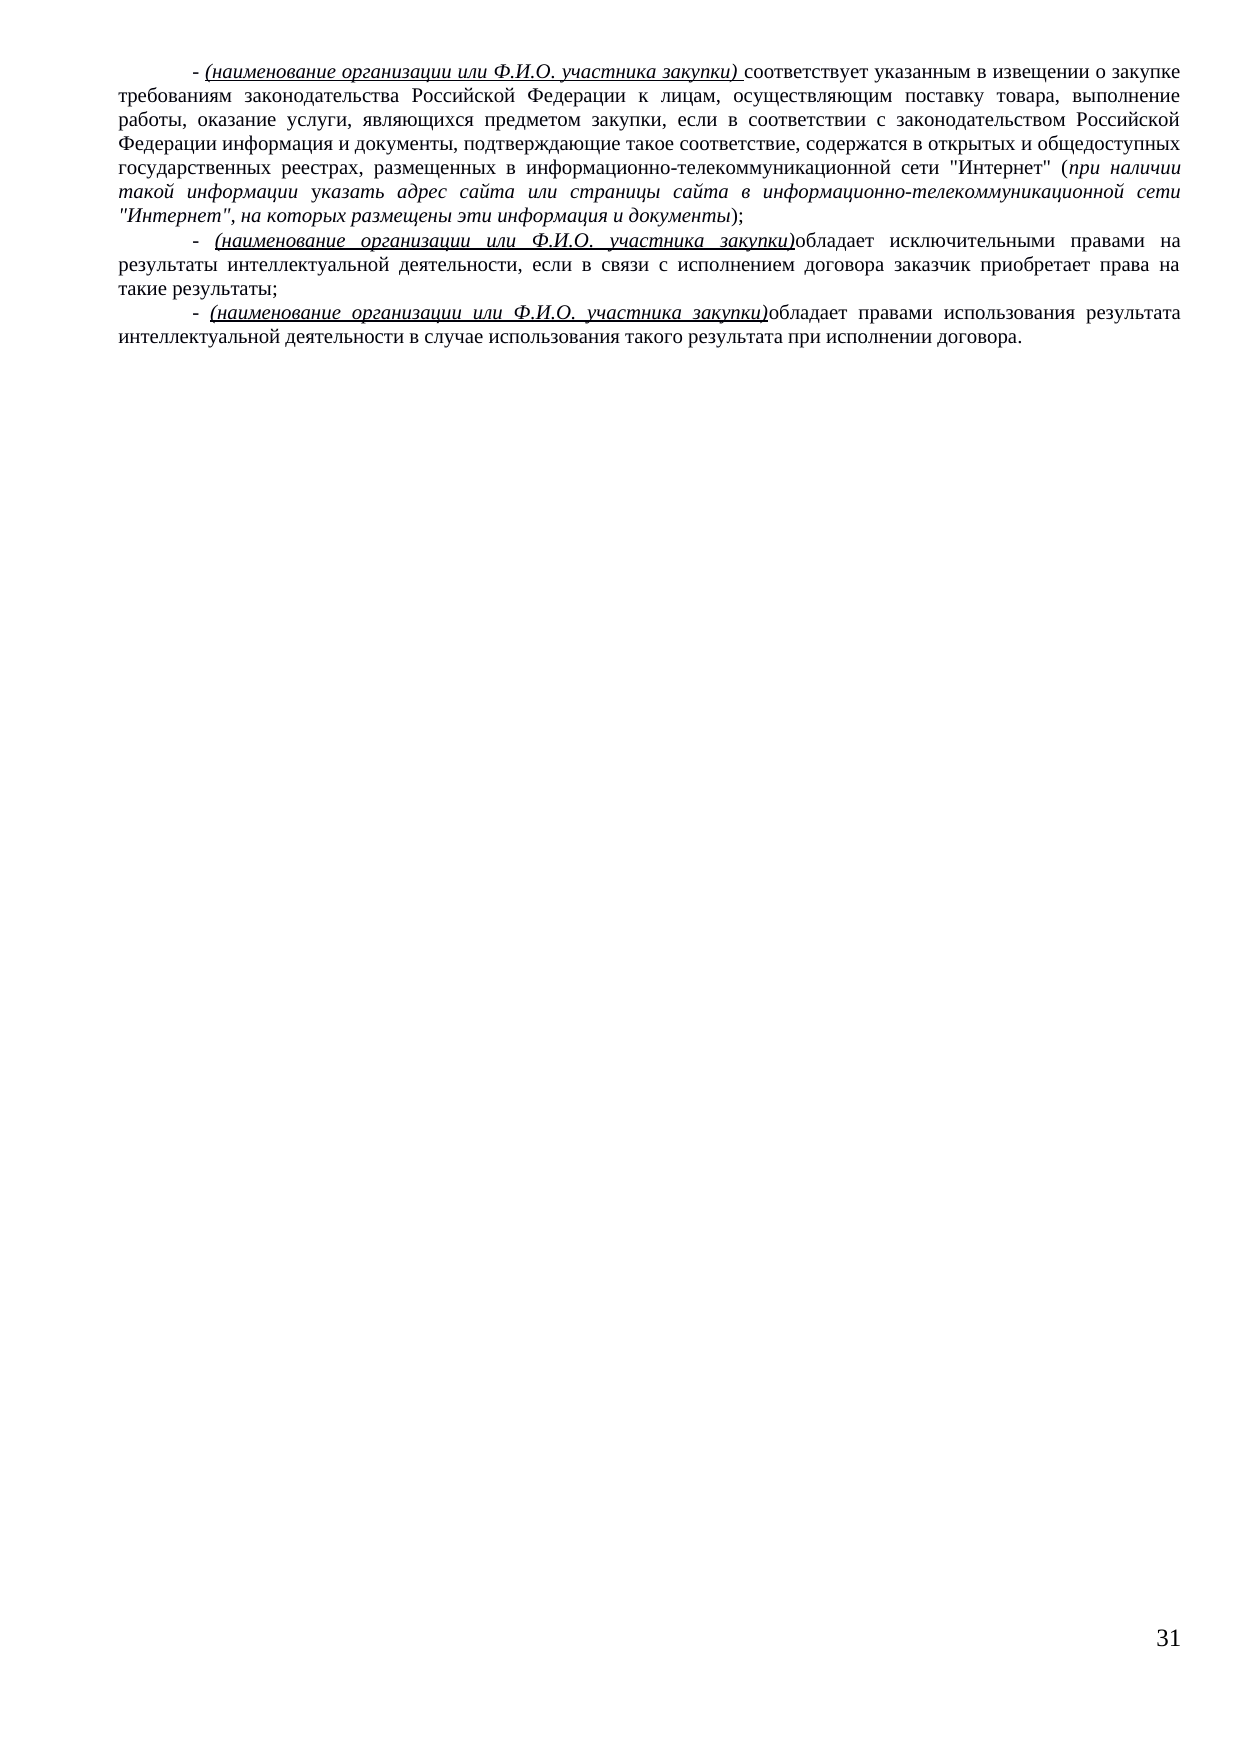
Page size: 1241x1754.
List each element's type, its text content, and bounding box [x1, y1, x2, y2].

text - (наименование организации или Ф.И.О. участника закупки)обладает правами использования результата интеллектуальной деятельности в случае использования такого результата при исполнении договора. [118, 300, 1181, 348]
text - (наименование организации или Ф.И.О. участника закупки)обладает исключительными правами на результаты интеллектуальной деятельности, если в связи с исполнением договора заказчик приобретает права на такие результаты; [118, 227, 1181, 300]
text - (наименование организации или Ф.И.О. участника закупки) соответствует указанным в извещении о закупке требованиям законодательства Российской Федерации к лицам, осуществляющим поставку товара, выполнение работы, оказание услуги, являющихся предметом закупки, если в соответствии с законодательством Российской Федерации информация и документы, подтверждающие такое соответствие, содержатся в открытых и общедоступных государственных реестрах, размещенных в информационно-телекоммуникационной сети "Интернет" (при наличии такой информации указать адрес сайта или страницы сайта в информационно-телекоммуникационной сети "Интернет", на которых размещены эти информация и документы); [118, 59, 1181, 227]
